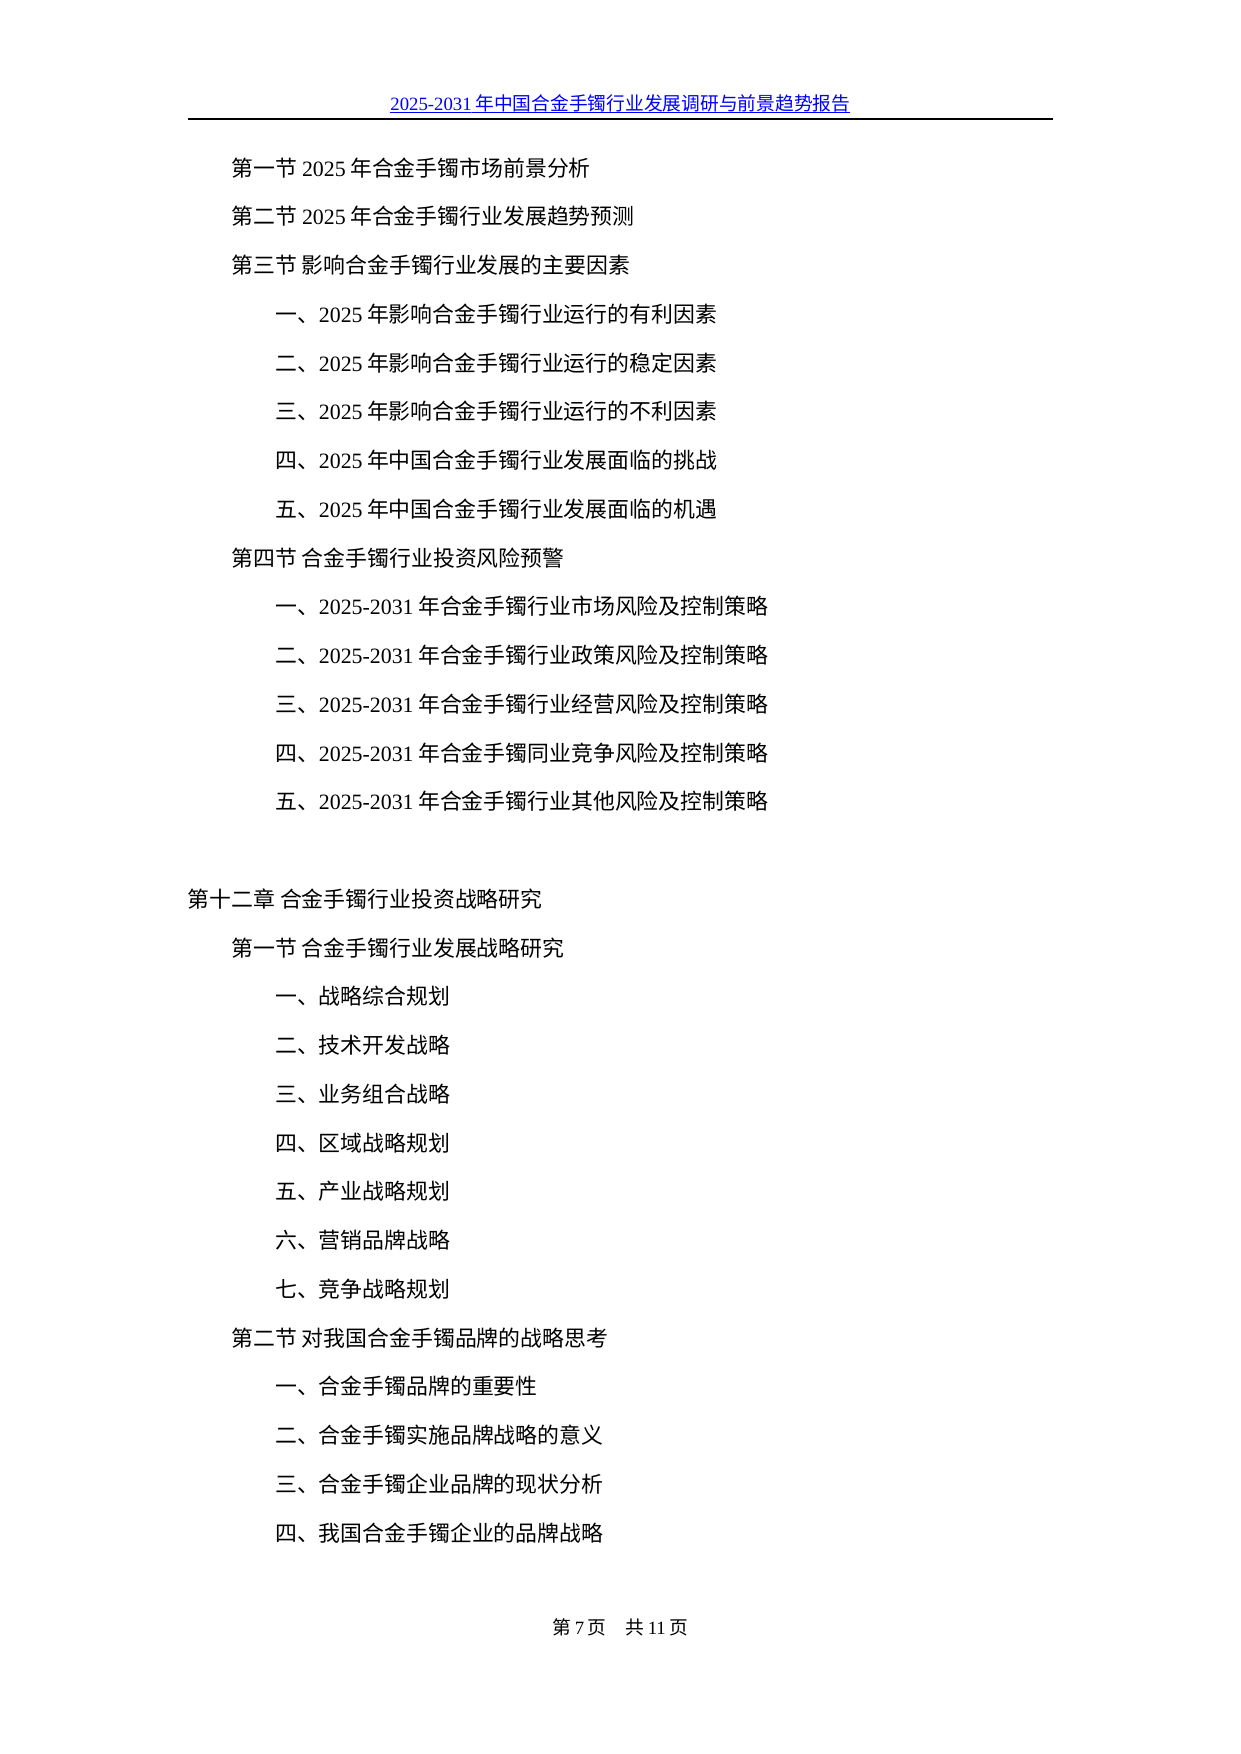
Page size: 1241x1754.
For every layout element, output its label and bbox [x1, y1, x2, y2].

text [187, 150, 1053, 1548]
